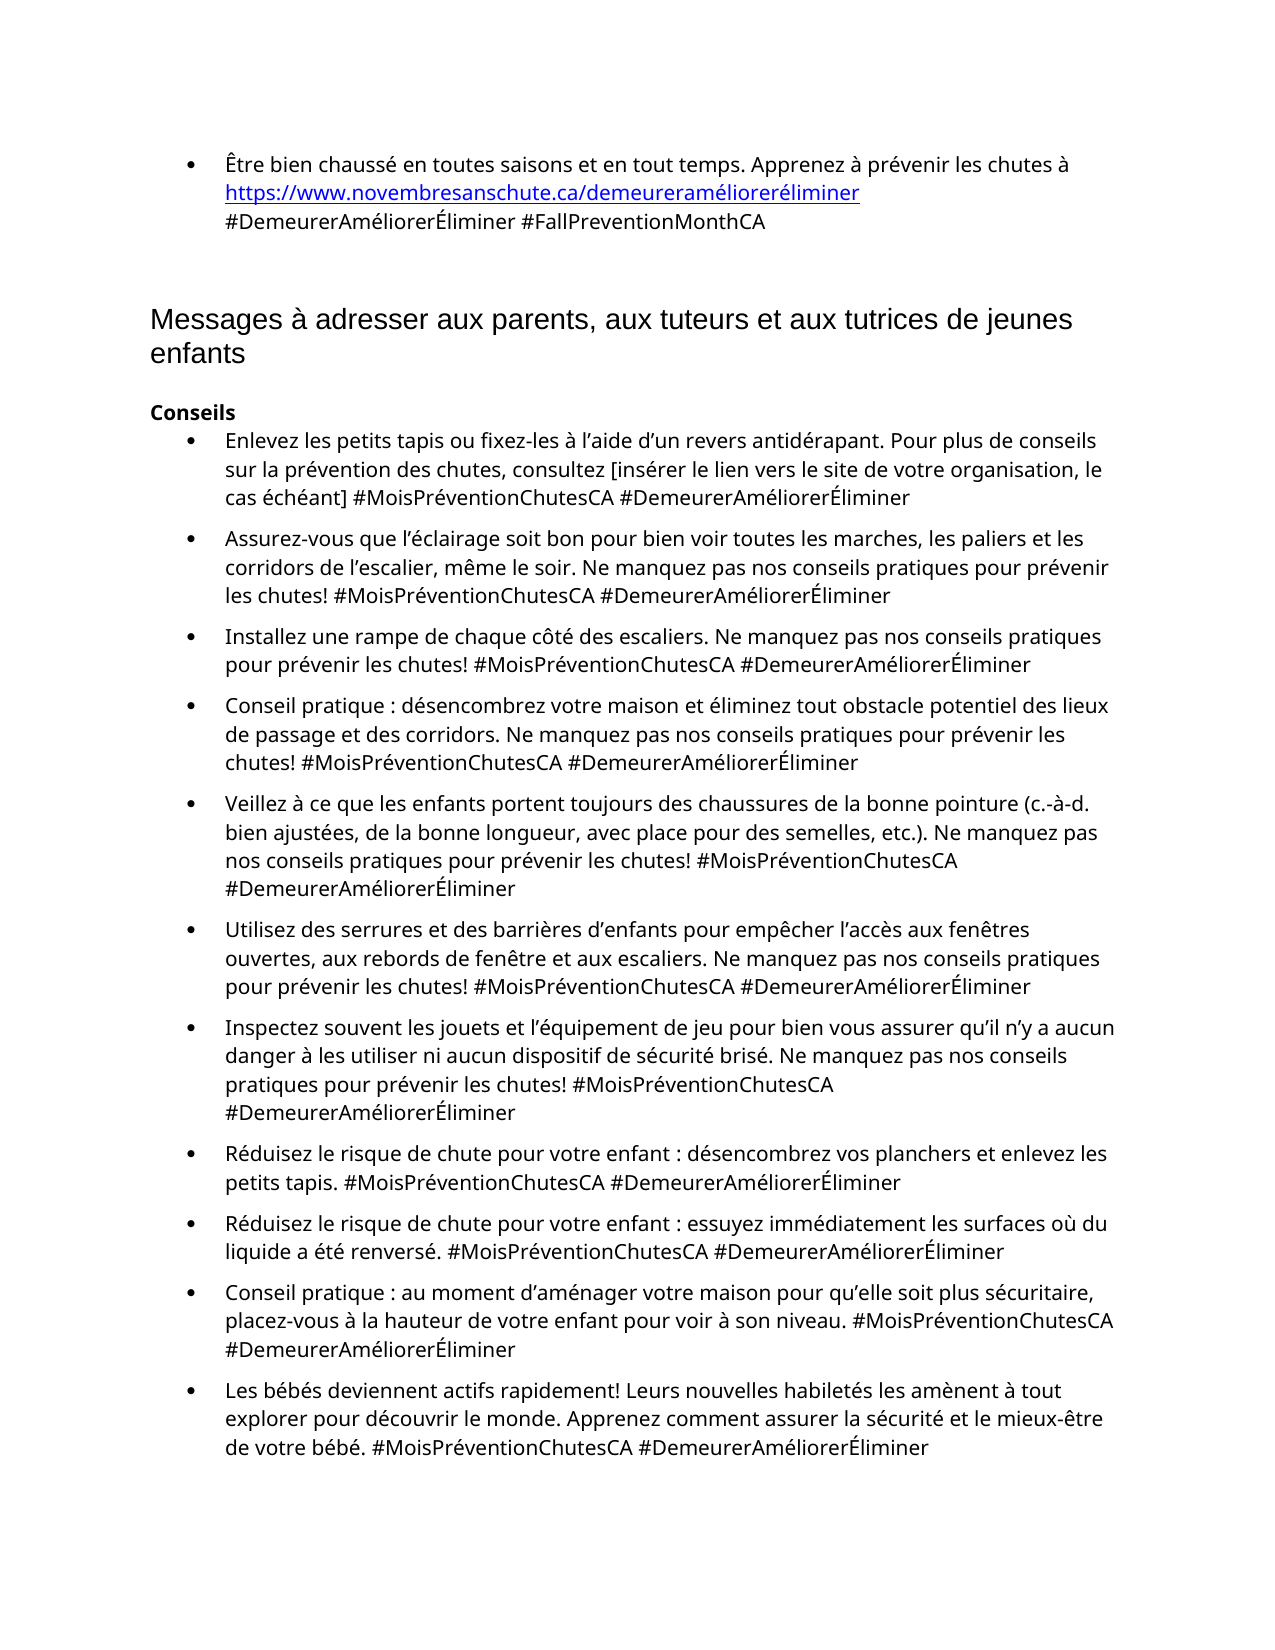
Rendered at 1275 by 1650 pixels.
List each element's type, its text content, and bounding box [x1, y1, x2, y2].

list Réduisez le risque de chute pour votre enfant : essuyez immédiatement les surfaces où du liquide a été renversé. #MoisPréventionChutesCA #DemeurerAméliorerÉliminer [187, 1209, 1125, 1266]
list Réduisez le risque de chute pour votre enfant : désencombrez vos planchers et enlevez les petits tapis. #MoisPréventionChutesCA #DemeurerAméliorerÉliminer [187, 1139, 1125, 1196]
list Conseil pratique : au moment d’aménager votre maison pour qu’elle soit plus sécuritaire, placez-vous à la hauteur de votre enfant pour voir à son niveau. #MoisPréventionChutesCA #DemeurerAméliorerÉliminer [187, 1278, 1125, 1363]
list Installez une rampe de chaque côté des escaliers. Ne manquez pas nos conseils pratiques pour prévenir les chutes! #MoisPréventionChutesCA #DemeurerAméliorerÉliminer [187, 622, 1125, 679]
list Utilisez des serrures et des barrières d’enfants pour empêcher l’accès aux fenêtres ouvertes, aux rebords de fenêtre et aux escaliers. Ne manquez pas nos conseils pratiques pour prévenir les chutes! #MoisPréventionChutesCA #DemeurerAméliorerÉliminer [187, 915, 1125, 1001]
subtitle Messages à adresser aux parents, aux tuteurs et aux tutrices de jeunes enfants [150, 302, 1125, 369]
list Les bébés deviennent actifs rapidement! Leurs nouvelles habiletés les amènent à tout explorer pour découvrir le monde. Apprenez comment assurer la sécurité et le mieux-être de votre bébé. #MoisPréventionChutesCA #DemeurerAméliorerÉliminer [187, 1376, 1125, 1461]
list Veillez à ce que les enfants portent toujours des chaussures de la bonne pointure (c.-à-d. bien ajustées, de la bonne longueur, avec place pour des semelles, etc.). Ne manquez pas nos conseils pratiques pour prévenir les chutes! #MoisPréventionChutesCA #DemeurerAméliorerÉliminer [187, 789, 1125, 903]
list Inspectez souvent les jouets et l’équipement de jeu pour bien vous assurer qu’il n’y a aucun danger à les utiliser ni aucun dispositif de sécurité brisé. Ne manquez pas nos conseils pratiques pour prévenir les chutes! #MoisPréventionChutesCA #DemeurerAméliorerÉliminer [187, 1013, 1125, 1127]
text Conseils [150, 398, 1125, 426]
list Être bien chaussé en toutes saisons et en tout temps. Apprenez à prévenir les chutes à https://www.novembresanschute.ca/demeureramélioreréliminer #DemeurerAméliorerÉliminer #FallPreventionMonthCA [187, 150, 1125, 235]
list Assurez-vous que l’éclairage soit bon pour bien voir toutes les marches, les paliers et les corridors de l’escalier, même le soir. Ne manquez pas nos conseils pratiques pour prévenir les chutes! #MoisPréventionChutesCA #DemeurerAméliorerÉliminer [187, 524, 1125, 609]
list Enlevez les petits tapis ou fixez-les à l’aide d’un revers antidérapant. Pour plus de conseils sur la prévention des chutes, consultez [insérer le lien vers le site de votre organisation, le cas échéant] #MoisPréventionChutesCA #DemeurerAméliorerÉliminer [187, 426, 1125, 512]
list Conseil pratique : désencombrez votre maison et éliminez tout obstacle potentiel des lieux de passage et des corridors. Ne manquez pas nos conseils pratiques pour prévenir les chutes! #MoisPréventionChutesCA #DemeurerAméliorerÉliminer [187, 691, 1125, 777]
